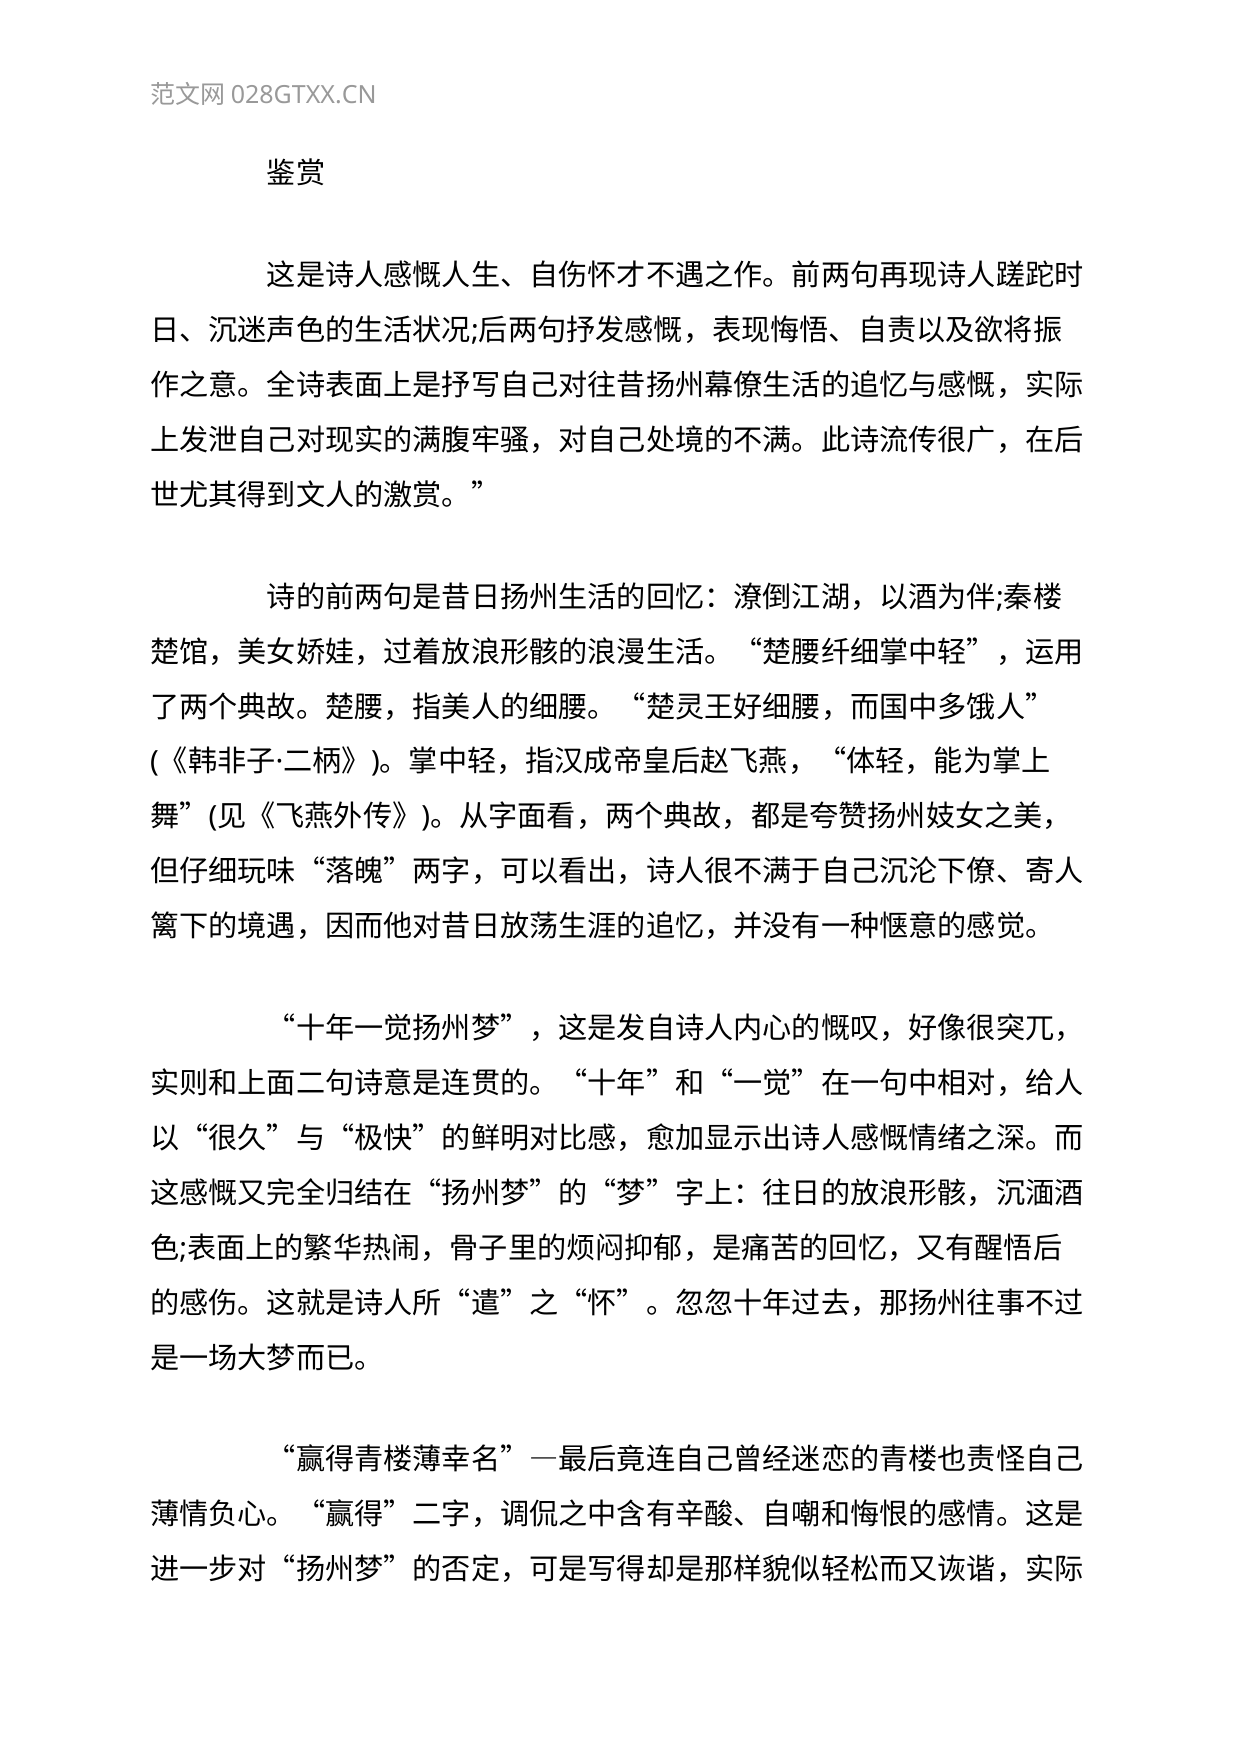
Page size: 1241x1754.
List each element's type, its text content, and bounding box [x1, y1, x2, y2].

text “十年一觉扬州梦”，这是发自诗人内心的慨叹，好像很突兀，实则和上面二句诗意是连贯的。“十年”和“一觉”在一句中相对，给人以“很久”与“极快”的鲜明对比感，愈加显示出诗人感慨情绪之深。而这感慨又完全归结在“扬州梦”的“梦”字上：往日的放浪形骸，沉湎酒色;表面上的繁华热闹，骨子里的烦闷抑郁，是痛苦的回忆，又有醒悟后的感伤。这就是诗人所“遣”之“怀”。忽忽十年过去，那扬州往事不过是一场大梦而已。 [150, 1005, 1090, 1376]
text 这是诗人感慨人生、自伤怀才不遇之作。前两句再现诗人蹉跎时日、沉迷声色的生活状况;后两句抒发感慨，表现悔悟、自责以及欲将振作之意。全诗表面上是抒写自己对往昔扬州幕僚生活的追忆与感慨，实际上发泄自己对现实的满腹牢骚，对自己处境的不满。此诗流传很广，在后世尤其得到文人的激赏。” [150, 252, 1090, 514]
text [150, 1436, 1090, 1588]
text 鉴赏 [150, 150, 1090, 192]
text 诗的前两句是昔日扬州生活的回忆：潦倒江湖，以酒为伴;秦楼楚馆，美女娇娃，过着放浪形骸的浪漫生活。“楚腰纤细掌中轻”，运用了两个典故。楚腰，指美人的细腰。“楚灵王好细腰，而国中多饿人”(《韩非子·二柄》)。掌中轻，指汉成帝皇后赵飞燕，“体轻，能为掌上舞”(见《飞燕外传》)。从字面看，两个典故，都是夸赞扬州妓女之美，但仔细玩味“落魄”两字，可以看出，诗人很不满于自己沉沦下僚、寄人篱下的境遇，因而他对昔日放荡生涯的追忆，并没有一种惬意的感觉。 [150, 573, 1090, 945]
